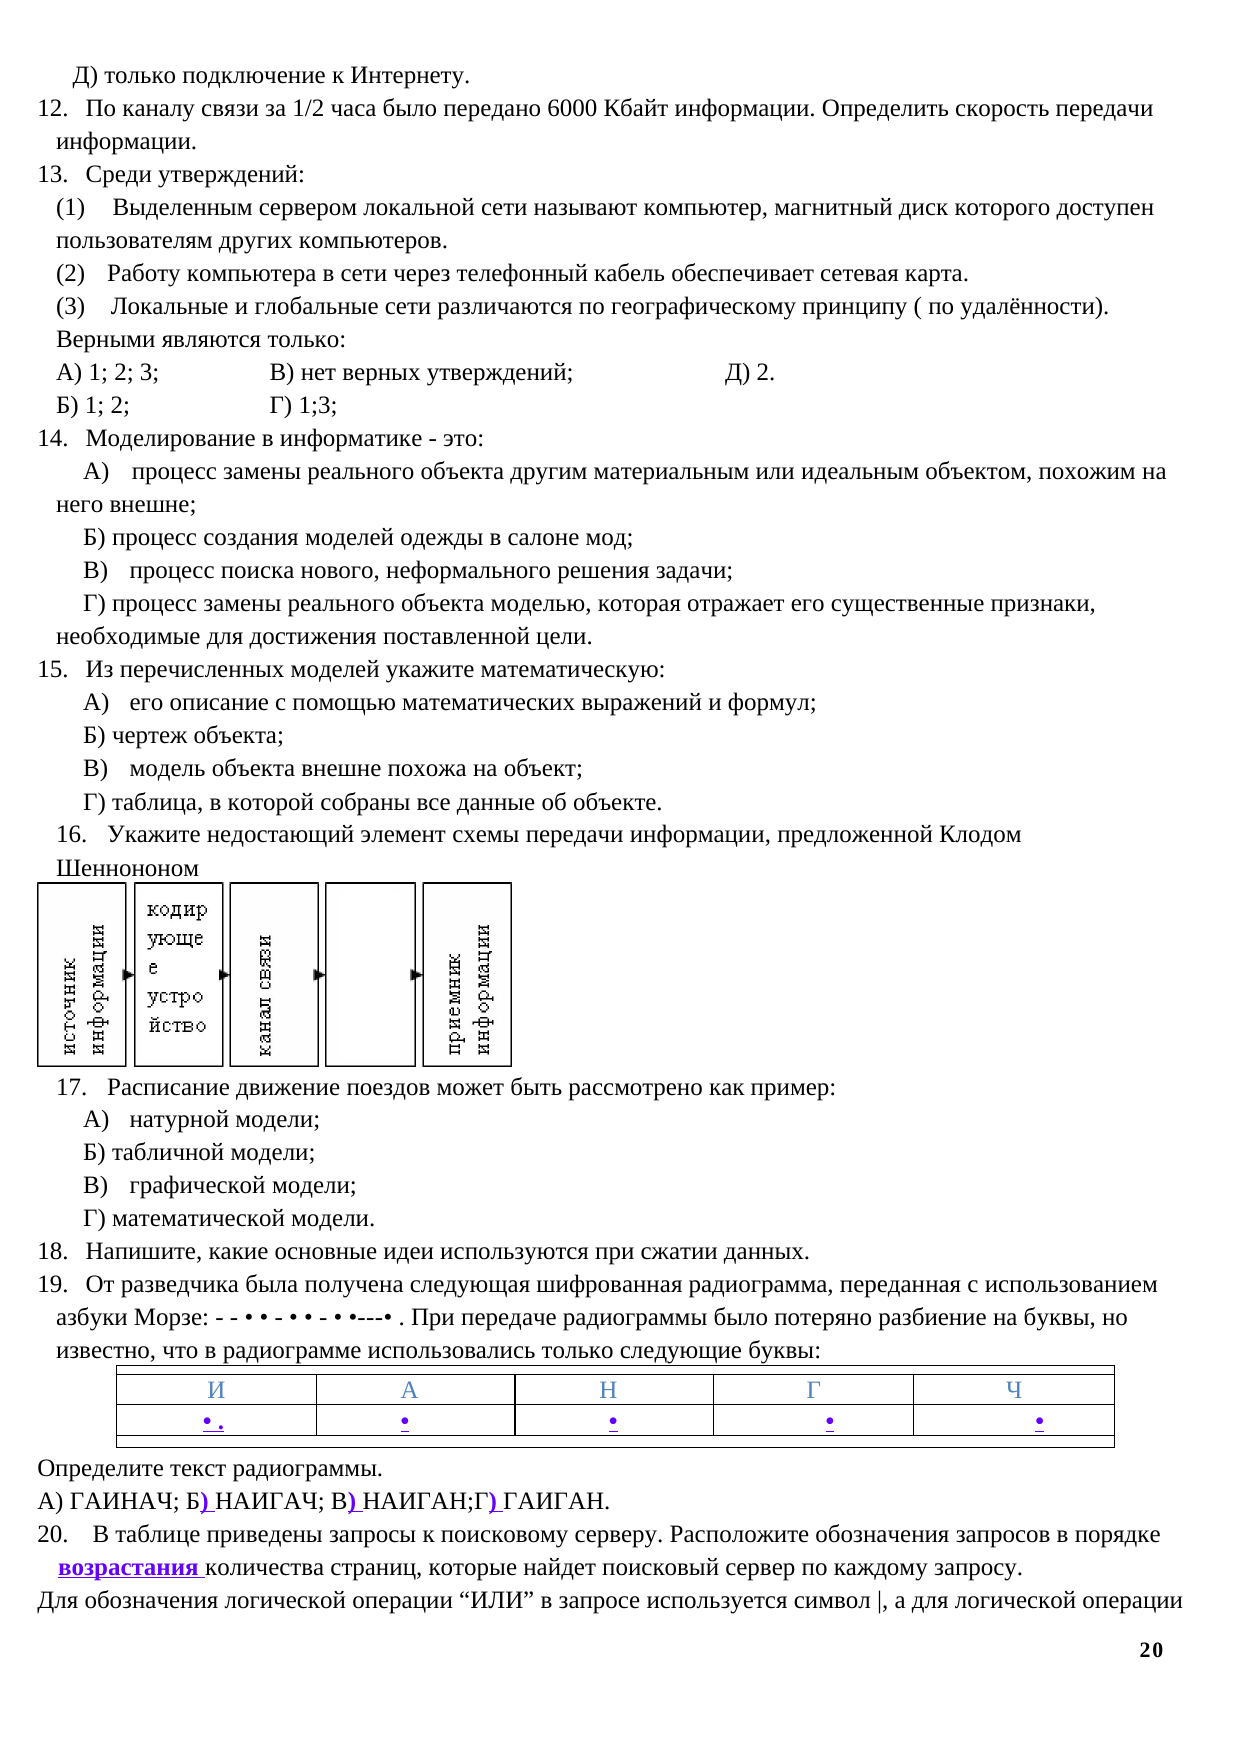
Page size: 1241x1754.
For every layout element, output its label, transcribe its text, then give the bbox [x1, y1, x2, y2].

list Локальные и глобальные сети различаются по географическому принципу ( по удалённости). Верными являются только: [56, 288, 1194, 354]
list От разведчика была получена следующая шифрованная радиограмма, переданная с использованием [37, 1266, 1194, 1299]
list процесс поиска нового, неформального решения задачи; [56, 552, 1194, 585]
list модель объекта внешне похожа на объект; [56, 751, 1194, 783]
picture [37, 882, 512, 1067]
text известно, что в радиограмме использовались только следующие буквы: [56, 1332, 1194, 1365]
text Б) табличной модели; [56, 1134, 1194, 1167]
list натурной модели; [56, 1101, 1194, 1134]
table_header Г [714, 1375, 913, 1404]
table_header И [117, 1375, 316, 1404]
text Определите текст радиограммы. [37, 1450, 1194, 1483]
list Напишите, какие основные идеи используются при сжатии данных. [37, 1233, 1194, 1266]
list В таблице приведены запросы к поисковому серверу. Расположите обозначения запросов в порядке возрастания количества страниц, которые найдет поисковый сервер по каждому запросу. [37, 1516, 1194, 1582]
list процесс замены реального объекта другим материальным или идеальным объектом, похожим на него внешне; [56, 453, 1194, 519]
text Г) таблица, в которой собраны все данные об объекте. [56, 783, 1194, 817]
table_header А [317, 1375, 514, 1404]
list Моделирование в информатике - это: [37, 420, 1194, 453]
table_cell • [914, 1405, 1114, 1435]
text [37, 1582, 1194, 1615]
text А) ГАИНАЧ; Б) НАИГАЧ; В) НАИГАН;Г) ГАИГАН. [37, 1483, 1194, 1516]
list Из перечисленных моделей укажите математическую: [37, 651, 1194, 684]
list Работу компьютера в сети через телефонный кабель обеспечивает сетевая карта. [56, 255, 1194, 288]
list графической модели; [56, 1167, 1194, 1200]
text Б) чертеж объекта; [56, 717, 1194, 751]
text Г) математической модели. [56, 1200, 1194, 1233]
list Укажите недостающий элемент схемы передачи информации, предложенной Клодом Шеннононом [56, 817, 1044, 883]
list По каналу связи за 1/2 часа было передано 6000 Кбайт информации. Определить скорость передачи информации. [37, 90, 1194, 156]
table_cell • [516, 1405, 713, 1435]
list Выделенным сервером локальной сети называют компьютер, магнитный диск которого доступен пользователям других компьютеров. [56, 189, 1194, 255]
table_header Н [516, 1375, 713, 1404]
list Среди утверждений: [37, 156, 1194, 189]
text Б) процесс создания моделей одежды в салоне мод; [56, 519, 1194, 552]
text А) 1; 2; 3; В) нет верных утверждений; Д) 2. [56, 354, 1194, 387]
text азбуки Морзе: - - • • - • • - • • • . При передаче радиограммы было потеряно разбиение на буквы, но [56, 1299, 1194, 1332]
list его описание с помощью математических выражений и формул; [56, 684, 1194, 717]
table_cell • . [117, 1405, 316, 1435]
table_cell • [714, 1405, 913, 1435]
list Расписание движение поездов может быть рассмотрено как пример: [56, 1073, 1194, 1101]
text Г) процесс замены реального объекта моделью, которая отражает его существенные признаки, необходимые для достижения поставленной цели. [56, 585, 1194, 651]
table_cell • [317, 1405, 514, 1435]
table_header Ч [914, 1375, 1114, 1404]
text Б) 1; 2; Г) 1;3; [56, 387, 1194, 420]
text Д) только подключение к Интернету. [72, 57, 1194, 90]
